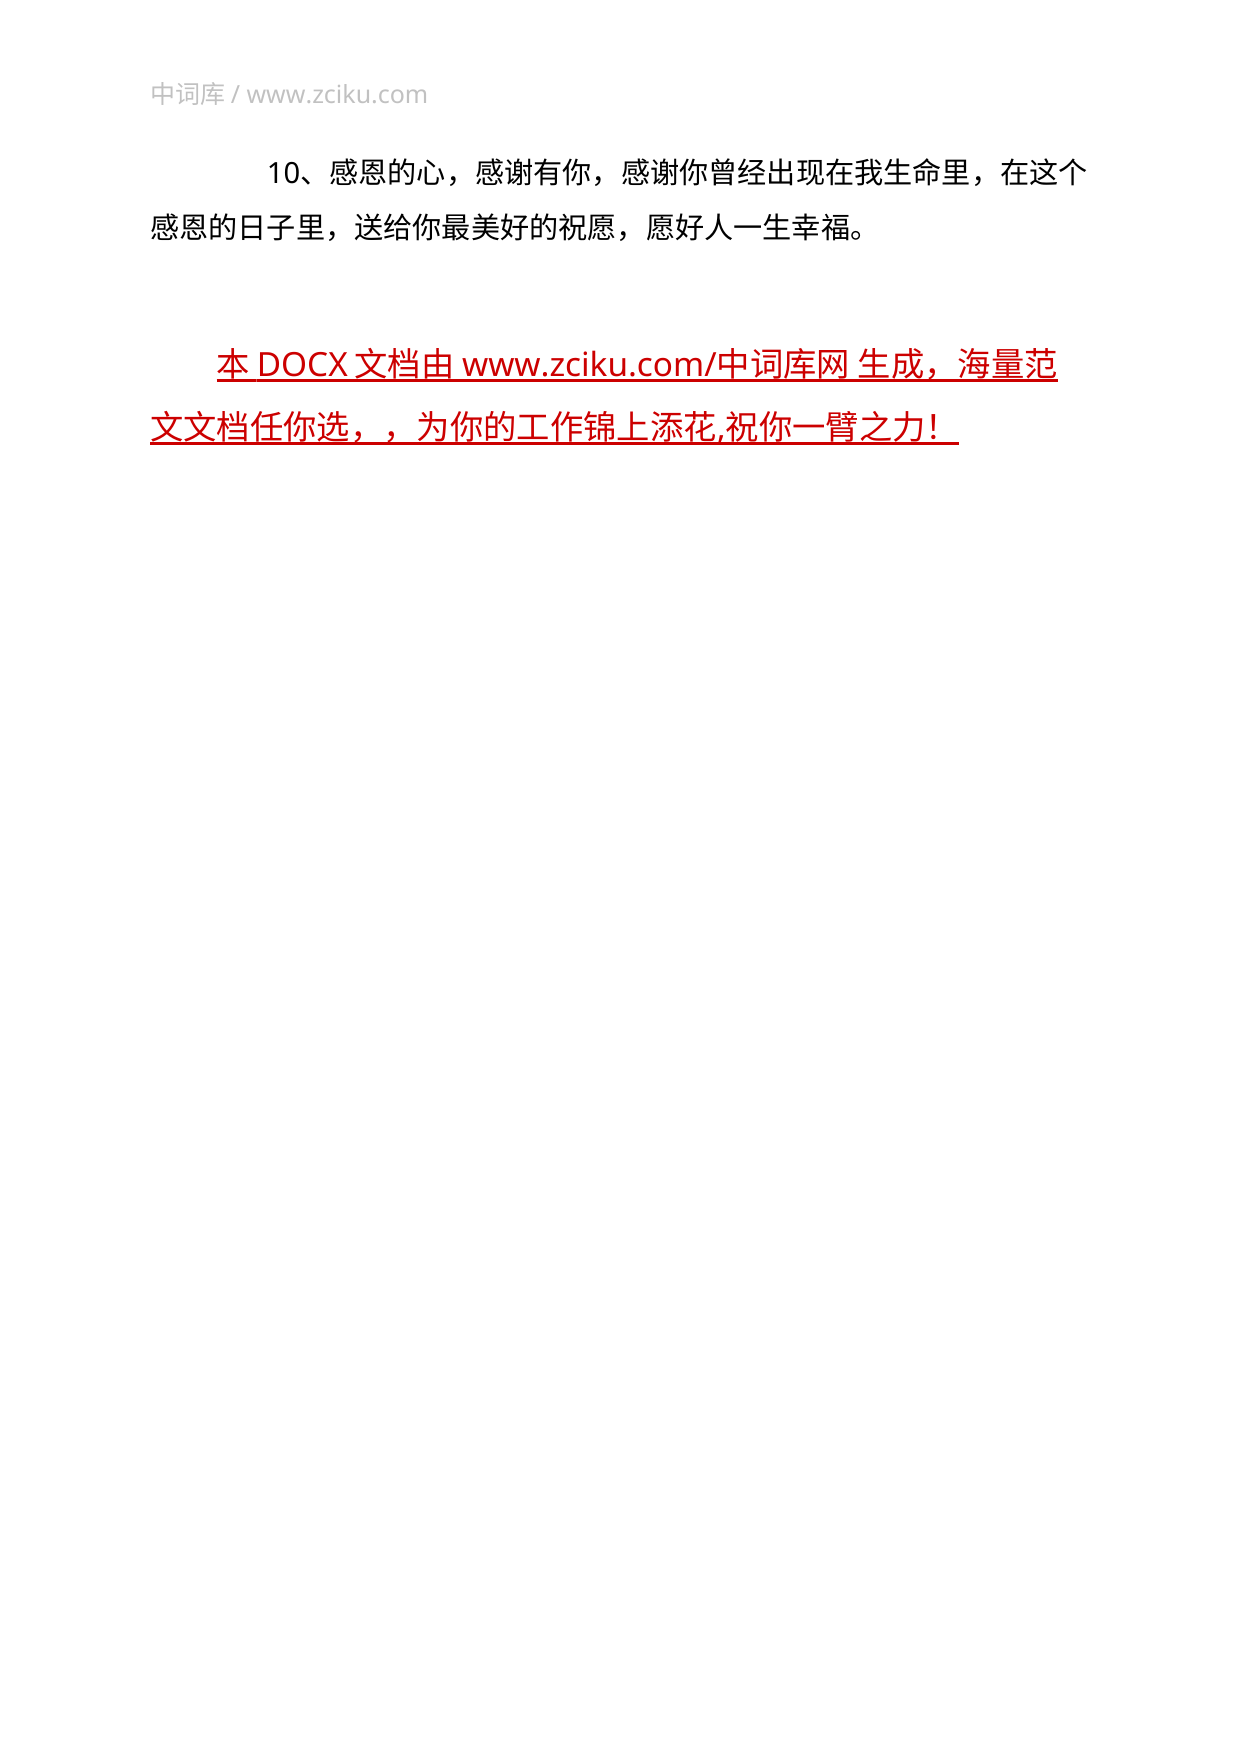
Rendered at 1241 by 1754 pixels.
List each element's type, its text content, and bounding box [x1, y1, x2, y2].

text 10、感恩的心，感谢有你，感谢你曾经出现在我生命里，在这个感恩的日子里，送给你最美好的祝愿，愿好人一生幸福。 [150, 150, 1090, 247]
text 本DOCX文档由 www.zciku.com/中词库网 生成，海量范文文档任你选，，为你的工作锦上添花,祝你一臂之力！ [150, 338, 1090, 449]
